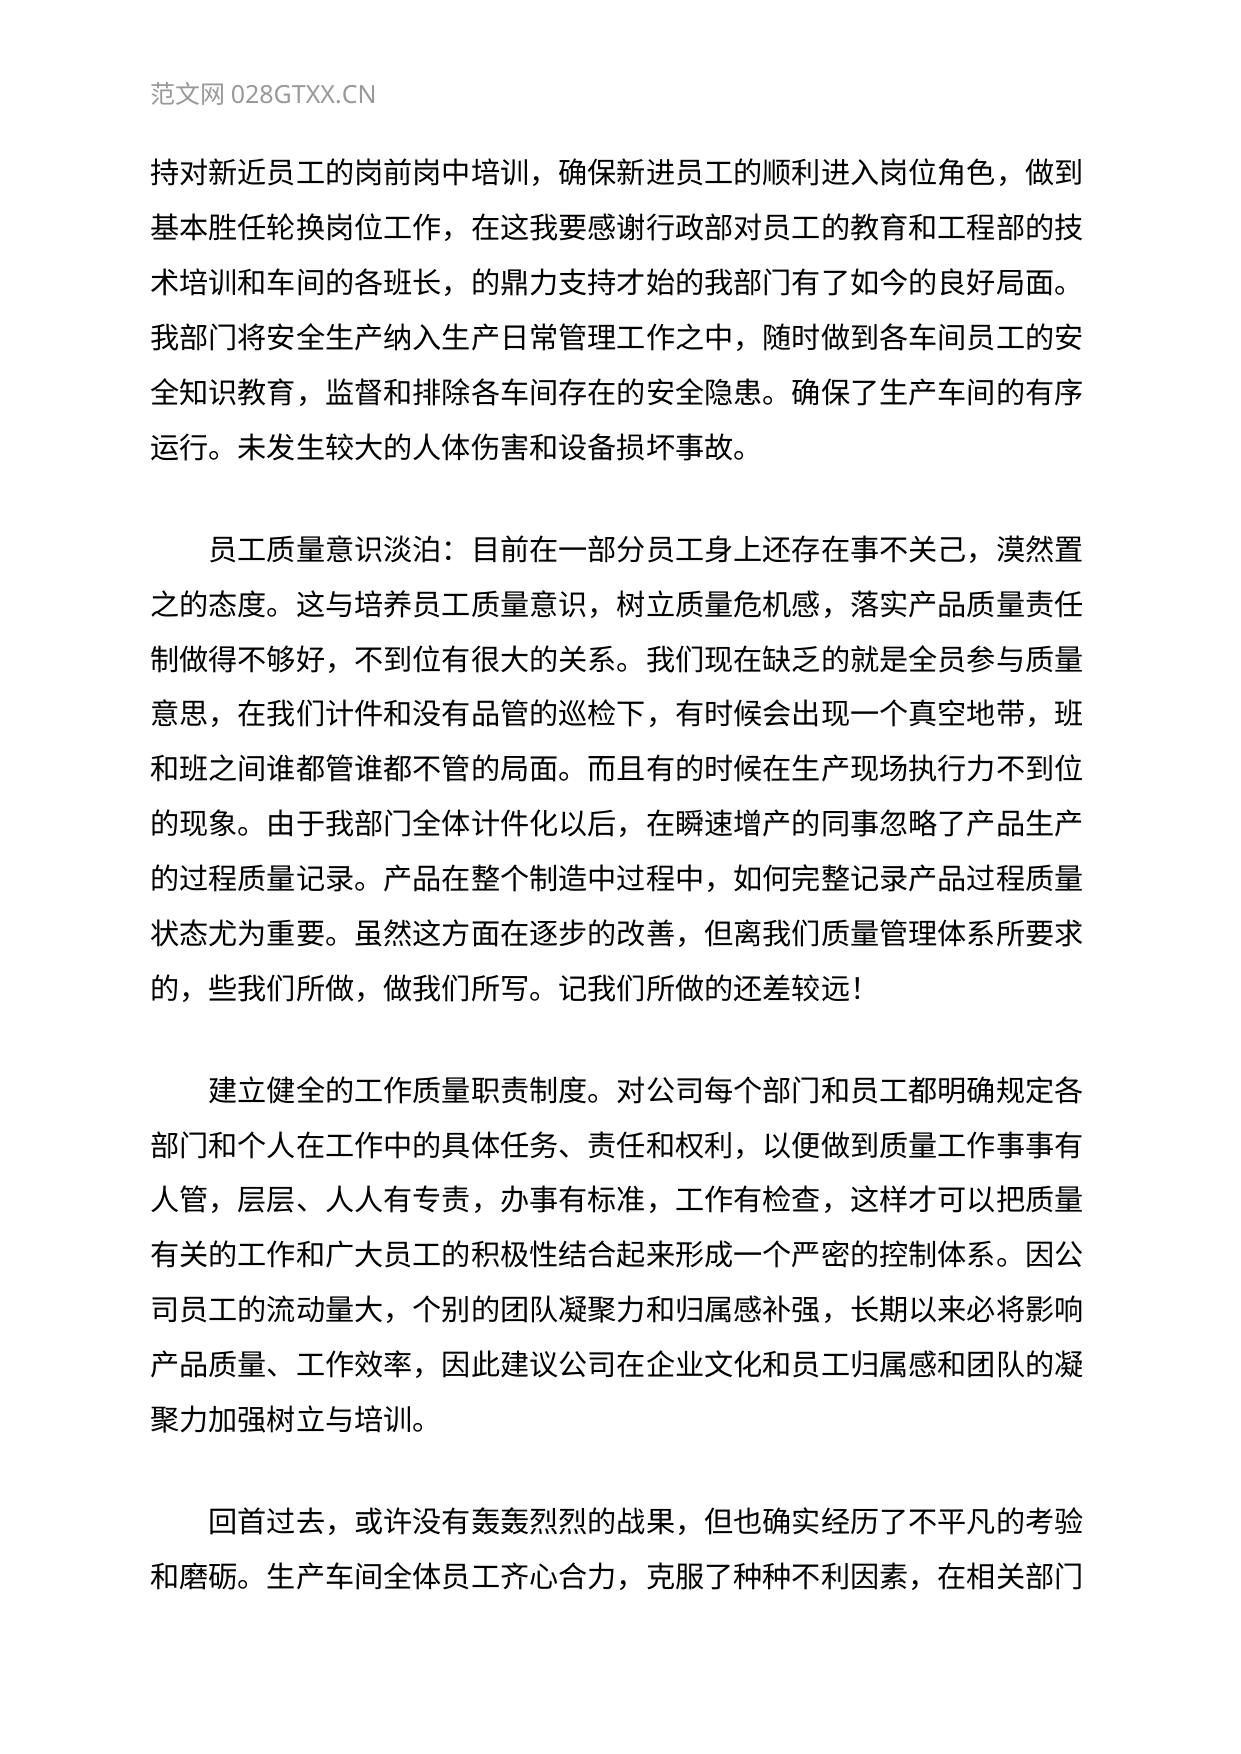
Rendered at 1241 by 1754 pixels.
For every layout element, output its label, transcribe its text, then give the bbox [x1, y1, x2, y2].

text 员工质量意识淡泊：目前在一部分员工身上还存在事不关己，漠然置之的态度。这与培养员工质量意识，树立质量危机感，落实产品质量责任制做得不够好，不到位有很大的关系。我们现在缺乏的就是全员参与质量意思，在我们计件和没有品管的巡检下，有时候会出现一个真空地带，班和班之间谁都管谁都不管的局面。而且有的时候在生产现场执行力不到位的现象。由于我部门全体计件化以后，在瞬速增产的同事忽略了产品生产的过程质量记录。产品在整个制造中过程中，如何完整记录产品过程质量状态尤为重要。虽然这方面在逐步的改善，但离我们质量管理体系所要求的，些我们所做，做我们所写。记我们所做的还差较远！ [150, 526, 1090, 1008]
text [150, 150, 1090, 467]
text 建立健全的工作质量职责制度。对公司每个部门和员工都明确规定各部门和个人在工作中的具体任务、责任和权利，以便做到质量工作事事有人管，层层、人人有专责，办事有标准，工作有检查，这样才可以把质量有关的工作和广大员工的积极性结合起来形成一个严密的控制体系。因公司员工的流动量大，个别的团队凝聚力和归属感补强，长期以来必将影响产品质量、工作效率，因此建议公司在企业文化和员工归属感和团队的凝聚力加强树立与培训。 [150, 1067, 1090, 1439]
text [150, 1498, 1090, 1596]
